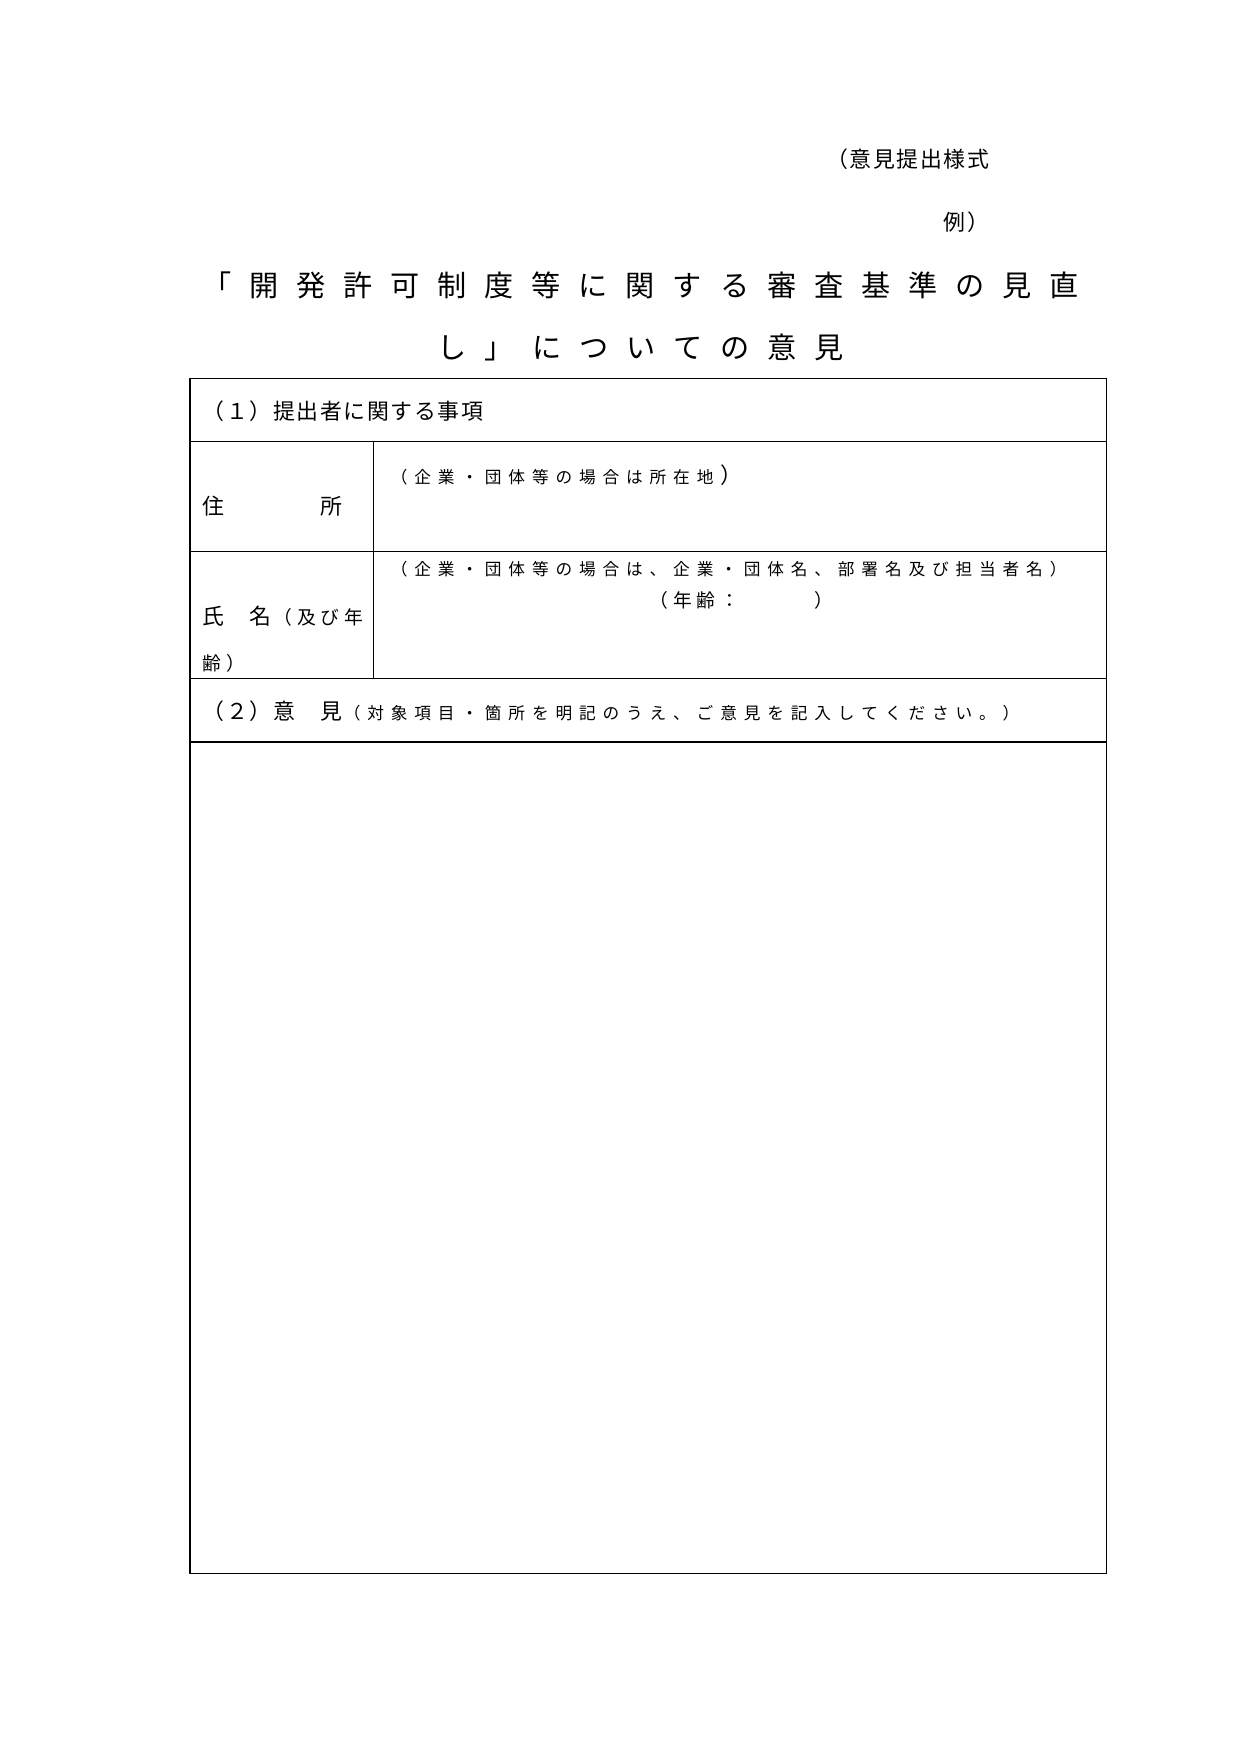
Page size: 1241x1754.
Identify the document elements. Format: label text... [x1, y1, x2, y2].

table_cell 住 所 [191, 442, 373, 551]
table_cell [191, 743, 1106, 1573]
table_cell （２）意 見（対象項目・箇所を明記のうえ、ご意見を記入してください。） [191, 679, 1106, 741]
table_header （１）提出者に関する事項 [191, 379, 1106, 441]
table_cell 氏 名（及び年齢） [191, 552, 373, 678]
table_cell （企業・団体等の場合は、企業・団体名、部署名及び担当者名） （年齢： ） [374, 552, 1106, 678]
text （意見提出様式例） [179, 127, 991, 252]
text 「開発許可制度等に関する審査基準の見直し」についての意見 [179, 252, 1120, 377]
table_cell （企業・団体等の場合は所在地） [374, 442, 1106, 551]
